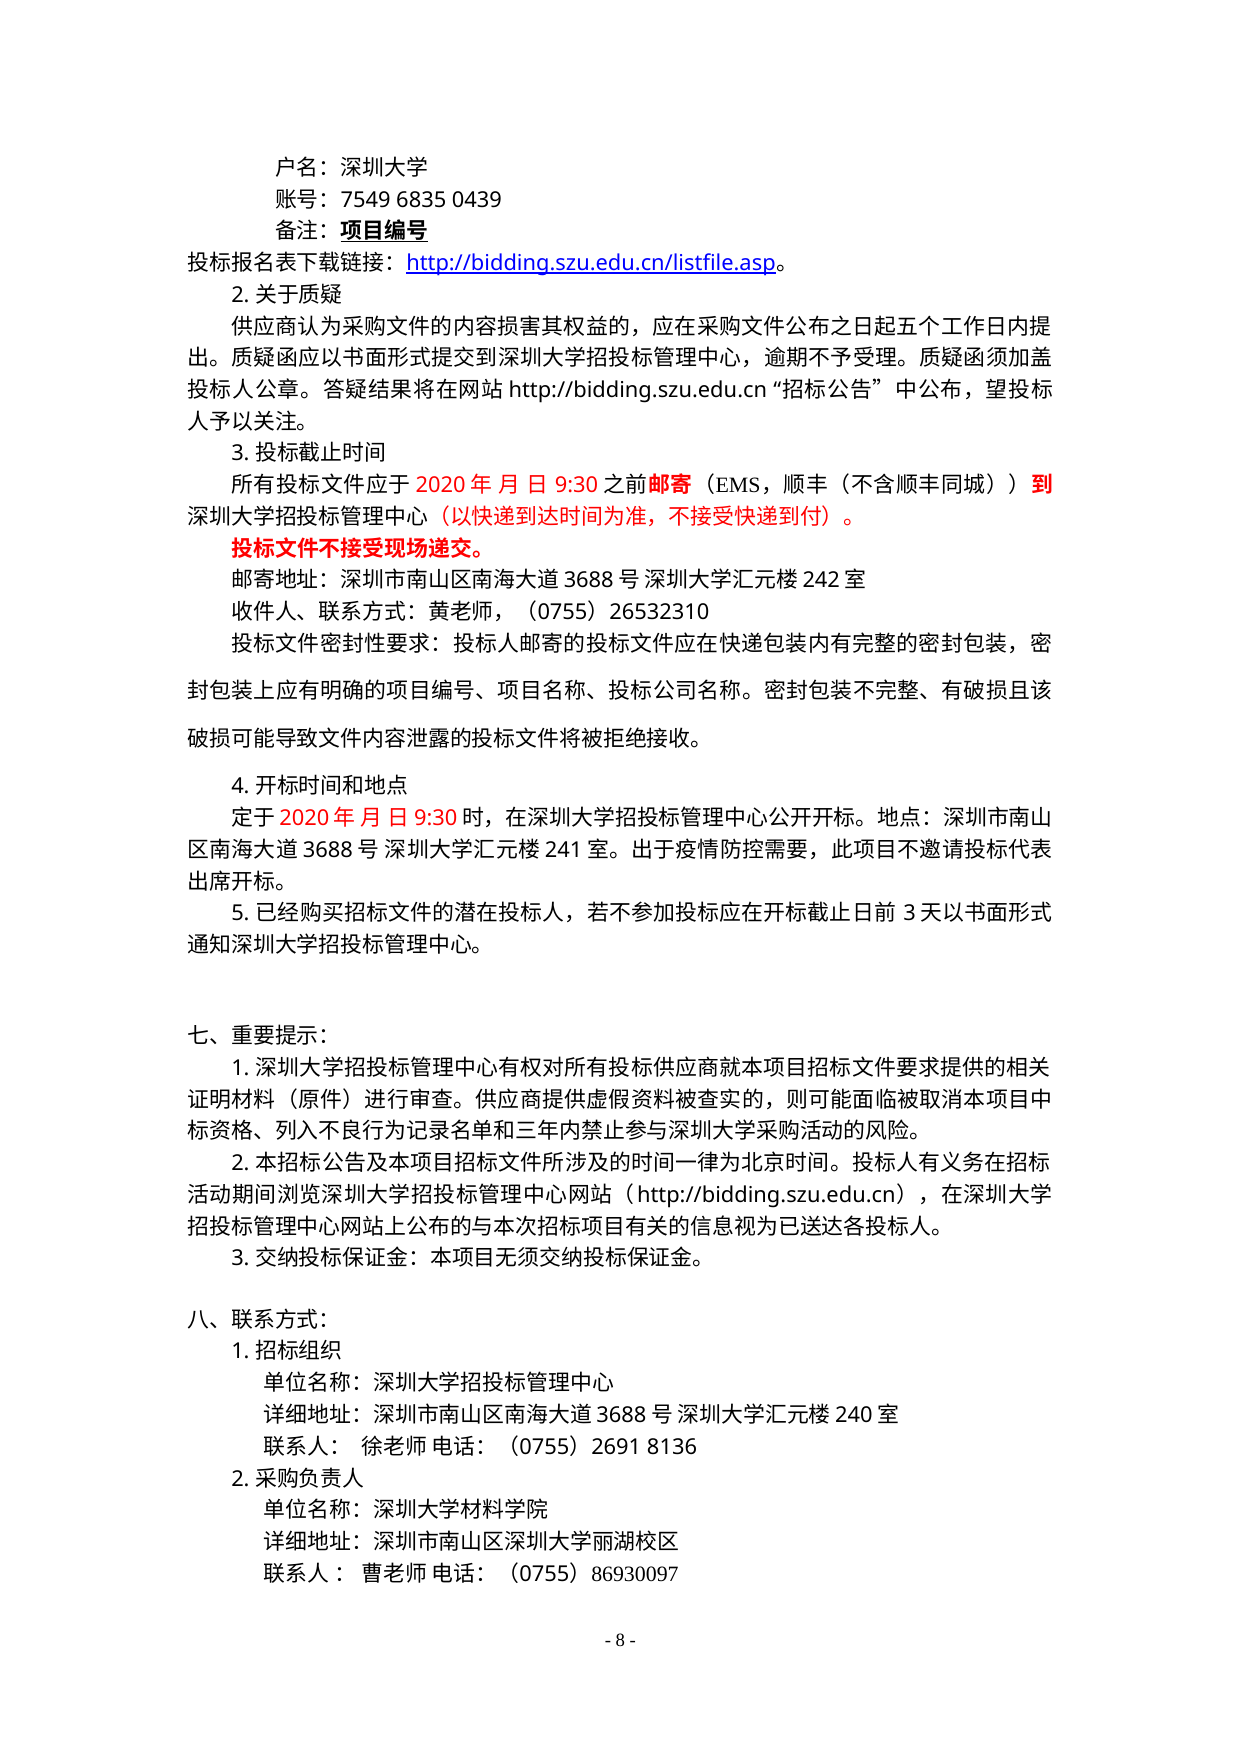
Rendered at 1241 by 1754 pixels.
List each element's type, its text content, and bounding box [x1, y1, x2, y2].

text 联系人： 徐老师 电话：（0755）2691 8136 [187, 1429, 1053, 1461]
text 所有投标文件应于2020年 月 日 9:30之前邮寄（EMS，顺丰（不含顺丰同城））到深圳大学招投标管理中心（以快递到达时间为准，不接受快递到付）。 [187, 467, 1053, 531]
text 3. 投标截止时间 [187, 435, 1053, 467]
text 1. 招标组织 [187, 1333, 1053, 1365]
text 投标报名表下载链接：http://bidding.szu.edu.cn/listfile.asp。 [187, 245, 1053, 277]
text 4. 开标时间和地点 [187, 768, 1053, 800]
text 2. 关于质疑 [187, 277, 1053, 309]
text 八、联系方式： [187, 1302, 1053, 1333]
text 联系人 ： 曹老师 电话：（0755）86930097 [187, 1556, 1053, 1587]
text 3. 交纳投标保证金：本项目无须交纳投标保证金。 [187, 1240, 1053, 1272]
text 七、重要提示： [187, 1018, 1053, 1050]
text 备注：项目编号 [187, 213, 1053, 245]
text 2. 采购负责人 [187, 1461, 1053, 1492]
text 定于2020年 月 日 9:30时，在深圳大学招投标管理中心公开开标。地点：深圳市南山区南海大道3688号 深圳大学汇元楼241室。出于疫情防控需要，此项目不邀请投标代表出席开标。 [187, 800, 1053, 895]
text 单位名称：深圳大学材料学院 [187, 1492, 1053, 1524]
text 详细地址：深圳市南山区南海大道3688号 深圳大学汇元楼240室 [187, 1397, 1053, 1429]
text 邮寄地址：深圳市南山区南海大道3688号 深圳大学汇元楼242室 [187, 562, 1053, 594]
text 单位名称：深圳大学招投标管理中心 [187, 1365, 1053, 1397]
text 1. 深圳大学招投标管理中心有权对所有投标供应商就本项目招标文件要求提供的相关证明材料（原件）进行审查。供应商提供虚假资料被查实的，则可能面临被取消本项目中标资格、列入不良行为记录名单和三年内禁止参与深圳大学采购活动的风险。 [187, 1050, 1053, 1145]
text 详细地址：深圳市南山区深圳大学丽湖校区 [187, 1524, 1053, 1556]
text 收件人、联系方式：黄老师，（0755）26532310 [187, 594, 1053, 626]
text 供应商认为采购文件的内容损害其权益的，应在采购文件公布之日起五个工作日内提出。质疑函应以书面形式提交到深圳大学招投标管理中心，逾期不予受理。质疑函须加盖投标人公章。答疑结果将在网站http://bidding.szu.edu.cn “招标公告”中公布，望投标人予以关注。 [187, 309, 1053, 435]
text 户名：深圳大学 [187, 150, 1053, 182]
text 投标文件密封性要求：投标人邮寄的投标文件应在快递包装内有完整的密封包装，密封包装上应有明确的项目编号、项目名称、投标公司名称。密封包装不完整、有破损且该破损可能导致文件内容泄露的投标文件将被拒绝接收。 [187, 626, 1053, 752]
text 5. 已经购买招标文件的潜在投标人，若不参加投标应在开标截止日前3天以书面形式通知深圳大学招投标管理中心。 [187, 895, 1053, 959]
text 投标文件不接受现场递交。 [187, 531, 1053, 562]
text 2. 本招标公告及本项目招标文件所涉及的时间一律为北京时间。投标人有义务在招标活动期间浏览深圳大学招投标管理中心网站（http://bidding.szu.edu.cn），在深圳大学招投标管理中心网站上公布的与本次招标项目有关的信息视为已送达各投标人。 [187, 1145, 1053, 1240]
text 账号：7549 6835 0439 [187, 182, 1053, 213]
